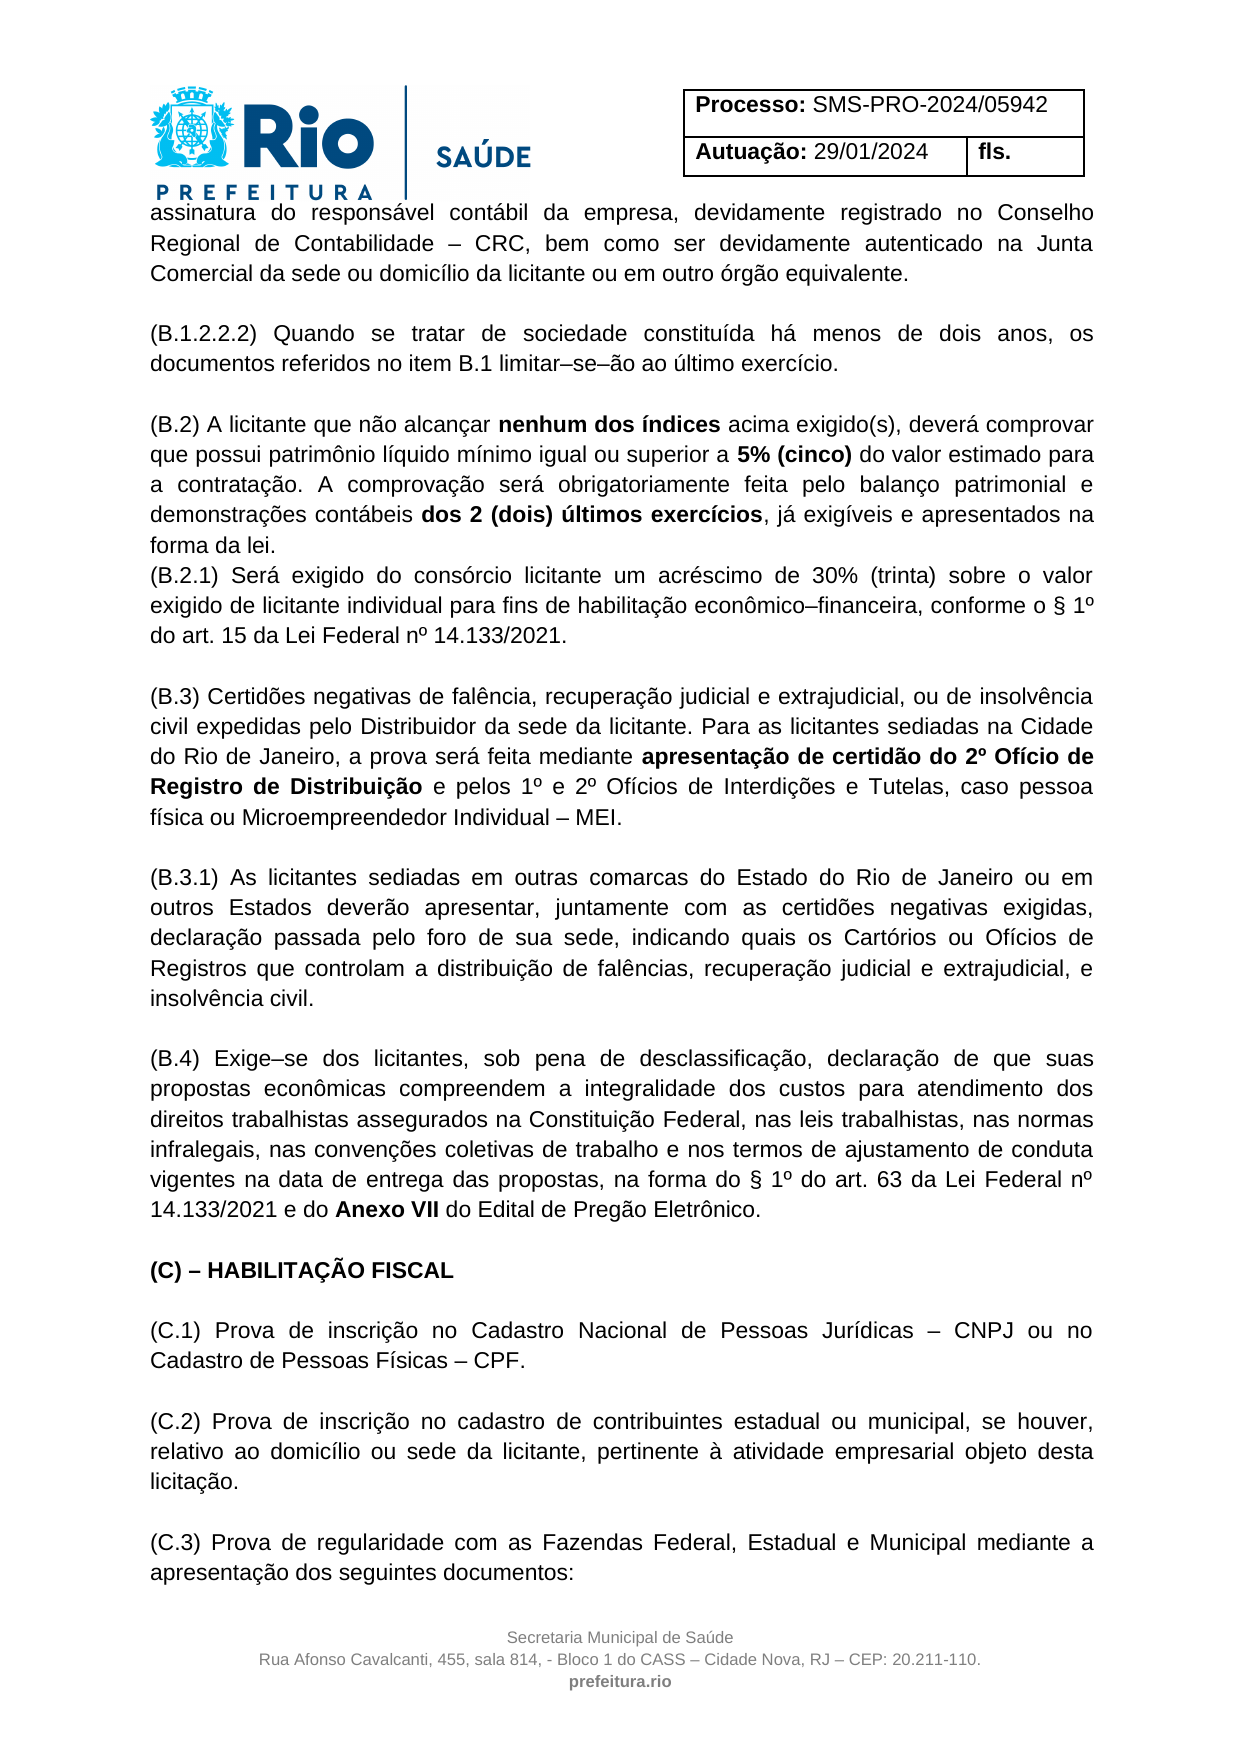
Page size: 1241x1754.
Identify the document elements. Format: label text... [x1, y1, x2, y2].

picture [150, 85, 531, 133]
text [150, 133, 1094, 286]
text (B.2.1) Será exigido do consórcio licitante um acréscimo de 30% (trinta) sobre o valor exigido de licitante individual para fins de habilitação econômico–financeira, conforme o § 1º do art. 15 da Lei Federal nº 14.133/2021. [150, 562, 1094, 648]
text (B.3) Certidões negativas de falência, recuperação judicial e extrajudicial, ou de insolvência civil expedidas pelo Distribuidor da sede da licitante. Para as licitantes sediadas na Cidade do Rio de Janeiro, a prova será feita mediante apresentação de certidão do 2º Ofício de Registro de Distribuição e pelos 1º e 2º Ofícios de Interdições e Tutelas, caso pessoa física ou Microempreendedor Individual – MEI. [150, 683, 1094, 830]
text (C.3) Prova de regularidade com as Fazendas Federal, Estadual e Municipal mediante a apresentação dos seguintes documentos: [150, 1528, 1094, 1585]
text (B.3.1) As licitantes sediadas em outras comarcas do Estado do Rio de Janeiro ou em outros Estados deverão apresentar, juntamente com as certidões negativas exigidas, declaração passada pelo foro de sua sede, indicando quais os Cartórios ou Ofícios de Registros que controlam a distribuição de falências, recuperação judicial e extrajudicial, e insolvência civil. [150, 864, 1094, 1011]
text (B.1.2.2.2) Quando se tratar de sociedade constituída há menos de dois anos, os documentos referidos no item B.1 limitar–se–ão ao último exercício. [150, 320, 1094, 377]
text (B.2) A licitante que não alcançar nenhum dos índices acima exigido(s), deverá comprovar que possui patrimônio líquido mínimo igual ou superior a 5% (cinco) do valor estimado para a contratação. A comprovação será obrigatoriamente feita pelo balanço patrimonial e demonstrações contábeis dos 2 (dois) últimos exercícios, já exigíveis e apresentados na forma da lei. [150, 411, 1094, 558]
text (B.4) Exige–se dos licitantes, sob pena de desclassificação, declaração de que suas propostas econômicas compreendem a integralidade dos custos para atendimento dos direitos trabalhistas assegurados na Constituição Federal, nas leis trabalhistas, nas normas infralegais, nas convenções coletivas de trabalho e nos termos de ajustamento de conduta vigentes na data de entrega das propostas, na forma do § 1º do art. 63 da Lei Federal nº 14.133/2021 e do Anexo VII do Edital de Pregão Eletrônico. [150, 1045, 1094, 1222]
text (C) – HABILITAÇÃO FISCAL [150, 1257, 1094, 1283]
picture [150, 121, 162, 133]
text (C.1) Prova de inscrição no Cadastro Nacional de Pessoas Jurídicas – CNPJ ou no Cadastro de Pessoas Físicas – CPF. [150, 1317, 1094, 1373]
text (C.2) Prova de inscrição no cadastro de contribuintes estadual ou municipal, se houver, relativo ao domicílio ou sede da licitante, pertinente à atividade empresarial objeto desta licitação. [150, 1408, 1094, 1494]
picture [171, 107, 213, 133]
